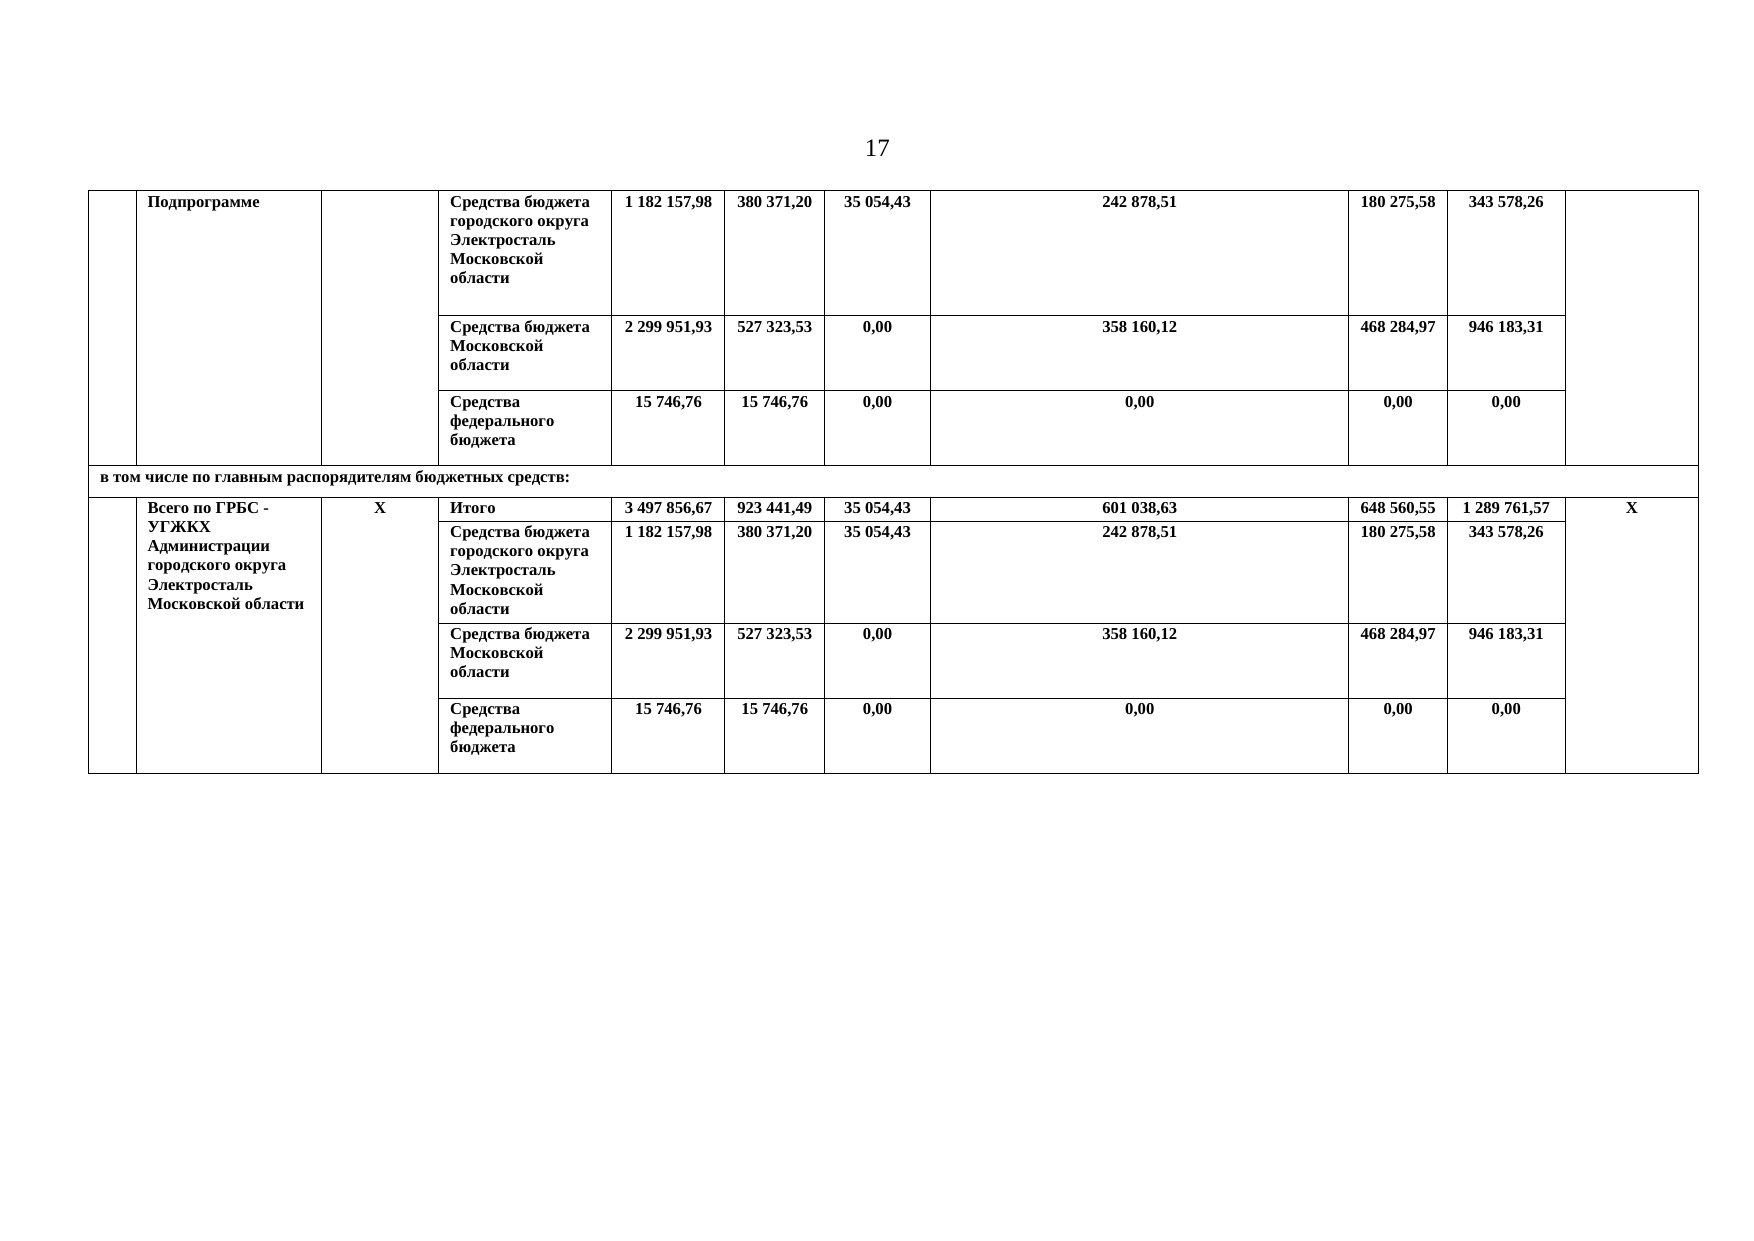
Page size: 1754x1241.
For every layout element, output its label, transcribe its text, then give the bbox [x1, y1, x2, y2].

table_cell 468 284,97 [1349, 624, 1447, 697]
table_cell 180 275,58 [1349, 191, 1447, 315]
table_cell 380 371,20 [725, 191, 824, 315]
table_cell 2 299 951,93 [612, 316, 724, 390]
table_cell 527 323,53 [725, 624, 824, 697]
table_cell Х [1566, 191, 1698, 465]
table_cell Средства бюджета городского округа Электросталь Московской области [439, 522, 611, 622]
table_cell 601 038,63 [931, 498, 1348, 521]
table_cell Х [322, 498, 438, 772]
table_cell 468 284,97 [1349, 316, 1447, 390]
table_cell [137, 191, 321, 465]
table_cell Средства федерального бюджета [439, 699, 611, 772]
table_cell 15 746,76 [612, 391, 724, 465]
table_cell 35 054,43 [825, 522, 930, 622]
table_cell 358 160,12 [931, 624, 1348, 697]
table_cell 0,00 [825, 699, 930, 772]
table_cell 946 183,31 [1448, 624, 1565, 697]
table_cell 3 497 856,67 [612, 498, 724, 521]
table_cell 1 182 157,98 [612, 522, 724, 622]
table_cell Средства бюджета Московской области [439, 624, 611, 697]
table_cell в том числе по главным распорядителям бюджетных средств: [89, 466, 1698, 497]
table_cell 343 578,26 [1448, 522, 1565, 622]
table_cell 15 746,76 [612, 699, 724, 772]
table_cell 648 560,55 [1349, 498, 1447, 521]
table_cell 358 160,12 [931, 316, 1348, 390]
table_cell [89, 191, 136, 465]
table_cell 35 054,43 [825, 191, 930, 315]
table_cell 0,00 [931, 391, 1348, 465]
table_cell 946 183,31 [1448, 316, 1565, 390]
table_cell Х [322, 191, 438, 465]
table_cell Всего по ГРБС - УГЖКХ Администрации городского округа Электросталь Московской области [137, 498, 321, 772]
table_cell 1 289 761,57 [1448, 498, 1565, 521]
table_cell 923 441,49 [725, 498, 824, 521]
table_cell 2 299 951,93 [612, 624, 724, 697]
table_cell Х [1566, 498, 1698, 772]
table_cell 343 578,26 [1448, 191, 1565, 315]
table_cell 0,00 [825, 624, 930, 697]
table_cell 0,00 [825, 391, 930, 465]
table_cell 242 878,51 [931, 522, 1348, 622]
table_cell Средства федерального бюджета [439, 391, 611, 465]
table_cell 0,00 [1448, 699, 1565, 772]
table_cell 1 182 157,98 [612, 191, 724, 315]
table_cell 0,00 [1448, 391, 1565, 465]
table_cell 0,00 [931, 699, 1348, 772]
table_cell 180 275,58 [1349, 522, 1447, 622]
table_cell 15 746,76 [725, 699, 824, 772]
table_cell Средства бюджета городского округа Электросталь Московской области [439, 191, 611, 315]
table_cell 35 054,43 [825, 498, 930, 521]
table_cell 0,00 [1349, 391, 1447, 465]
table_cell 0,00 [825, 316, 930, 390]
table_cell 380 371,20 [725, 522, 824, 622]
table_cell Итого [439, 498, 611, 521]
table_cell 15 746,76 [725, 391, 824, 465]
table_cell 527 323,53 [725, 316, 824, 390]
table_cell Средства бюджета Московской области [439, 316, 611, 390]
table_cell 242 878,51 [931, 191, 1348, 315]
table_cell [89, 498, 136, 772]
table_cell 0,00 [1349, 699, 1447, 772]
